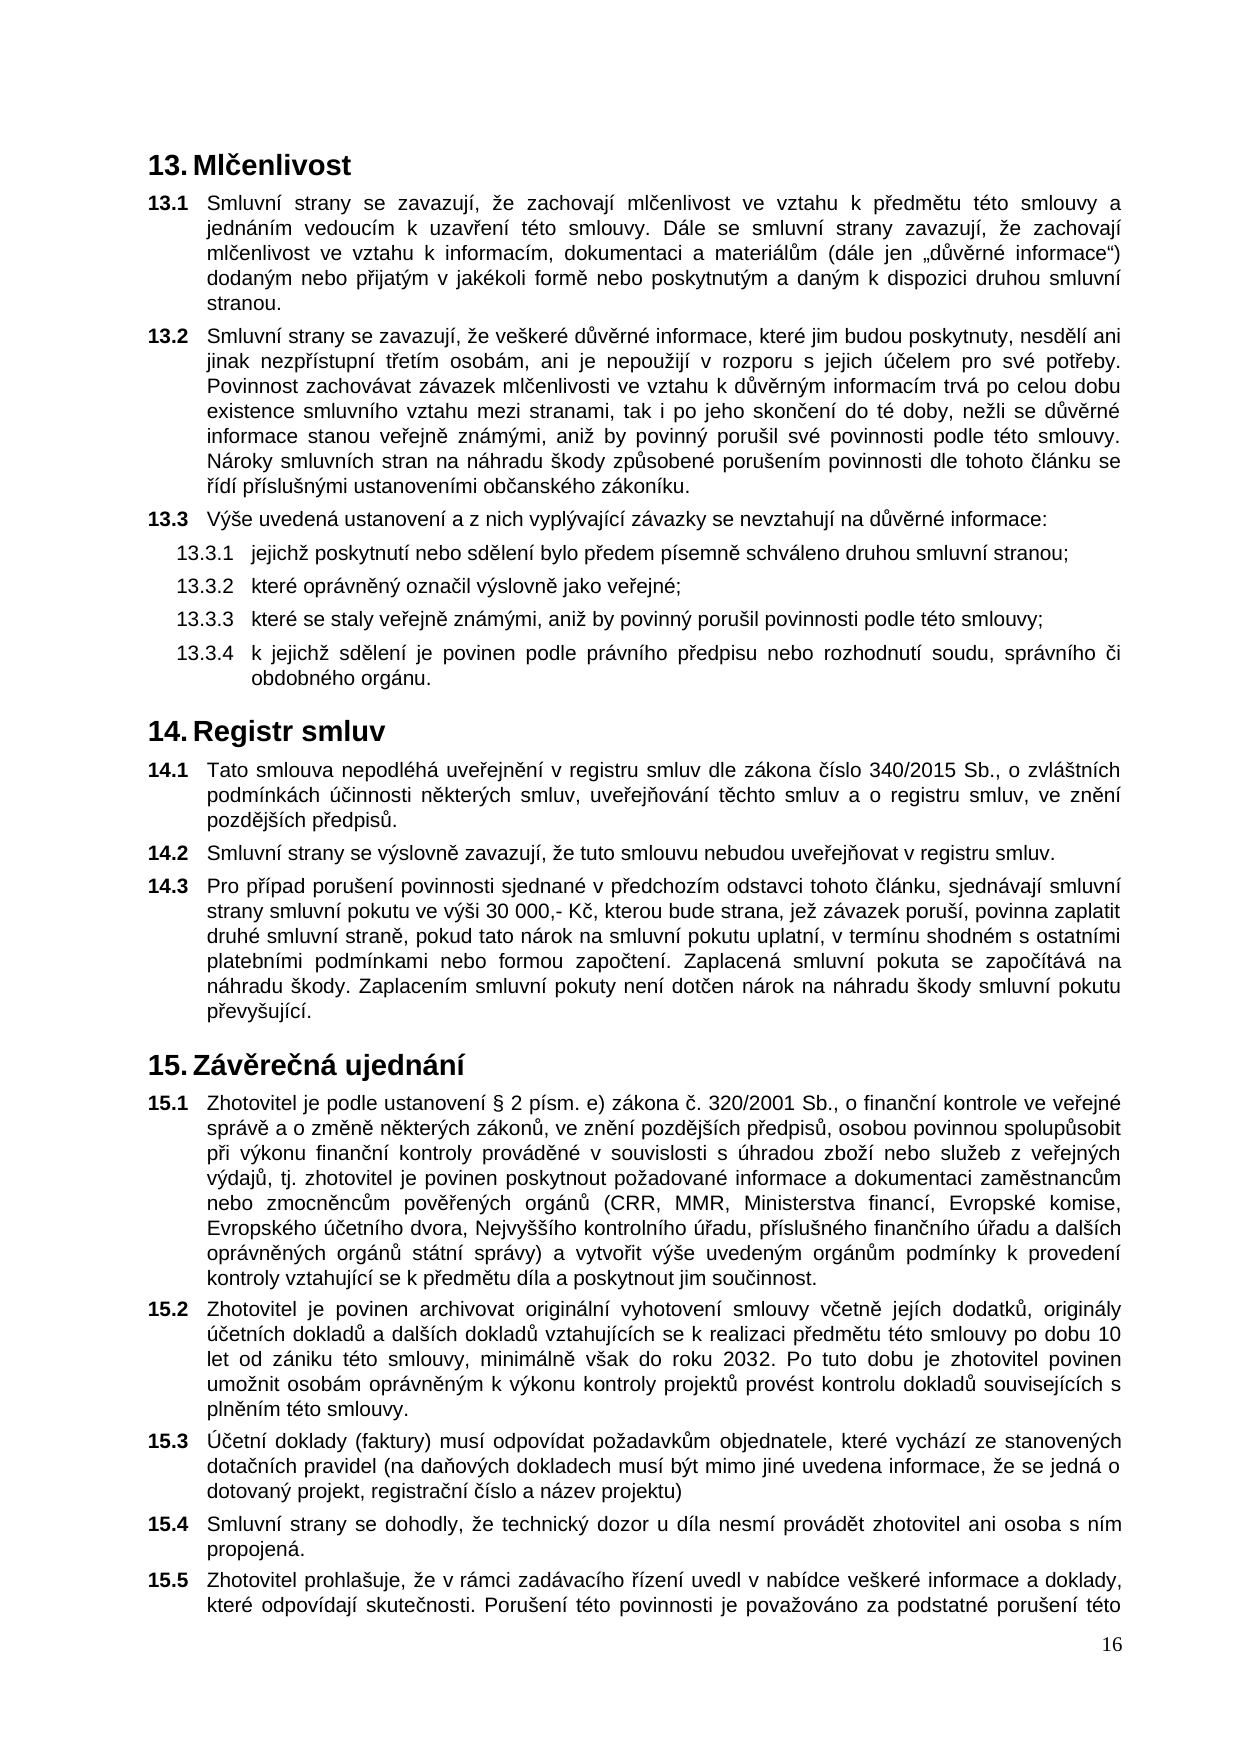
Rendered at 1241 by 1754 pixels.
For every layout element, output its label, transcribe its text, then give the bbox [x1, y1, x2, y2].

subtitle Smluvní strany se zavazují, že zachovají mlčenlivost ve vztahu k předmětu této smlouvy a jednáním vedoucím k uzavření této smlouvy. Dále se smluvní strany zavazují, že zachovají mlčenlivost ve vztahu k informacím, dokumentaci a materiálům (dále jen „důvěrné informace“) dodaným nebo přijatým v jakékoli formě nebo poskytnutým a daným k dispozici druhou smluvní stranou. [148, 189, 1122, 314]
subtitle Účetní doklady (faktury) musí odpovídat požadavkům objednatele, které vychází ze stanovených dotačních pravidel (na daňových dokladech musí být mimo jiné uvedena informace, že se jedná o dotovaný projekt, registrační číslo a název projektu) [148, 1427, 1122, 1502]
subtitle Závěrečná ujednání [148, 1048, 1122, 1082]
subtitle Tato smlouva nepodléhá uveřejnění v registru smluv dle zákona číslo 340/2015 Sb., o zvláštních podmínkách účinnosti některých smluv, uveřejňování těchto smluv a o registru smluv, ve znění pozdějších předpisů. [148, 756, 1122, 831]
subtitle Výše uvedená ustanovení a z nich vyplývající závazky se nevztahují na důvěrné informace: [148, 506, 1122, 531]
subtitle Registr smluv [148, 714, 1122, 748]
subtitle Smluvní strany se dohodly, že technický dozor u díla nesmí provádět zhotovitel ani osoba s ním propojená. [148, 1511, 1122, 1561]
subtitle Pro případ porušení povinnosti sjednané v předchozím odstavci tohoto článku, sjednávají smluvní strany smluvní pokutu ve výši 30 000,- Kč, kterou bude strana, jež závazek poruší, povinna zaplatit druhé smluvní straně, pokud tato nárok na smluvní pokutu uplatní, v termínu shodném s ostatními platebními podmínkami nebo formou započtení. Zaplacená smluvní pokuta se započítává na náhradu škody. Zaplacením smluvní pokuty není dotčen nárok na náhradu škody smluvní pokutu převyšující. [148, 873, 1122, 1023]
subtitle Smluvní strany se zavazují, že veškeré důvěrné informace, které jim budou poskytnuty, nesdělí ani jinak nezpřístupní třetím osobám, ani je nepoužijí v rozporu s jejich účelem pro své potřeby. Povinnost zachovávat závazek mlčenlivosti ve vztahu k důvěrným informacím trvá po celou dobu existence smluvního vztahu mezi stranami, tak i po jeho skončení do té doby, nežli se důvěrné informace stanou veřejně známými, aniž by povinný porušil své povinnosti podle této smlouvy. Nároky smluvních stran na náhradu škody způsobené porušením povinnosti dle tohoto článku se řídí příslušnými ustanoveními občanského zákoníku. [148, 323, 1122, 498]
subtitle které oprávněný označil výslovně jako veřejné; [176, 573, 1122, 598]
subtitle Smluvní strany se výslovně zavazují, že tuto smlouvu nebudou uveřejňovat v registru smluv. [148, 840, 1122, 865]
subtitle Mlčenlivost [148, 148, 1122, 181]
subtitle které se staly veřejně známými, aniž by povinný porušil povinnosti podle této smlouvy; [176, 606, 1122, 631]
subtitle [148, 1567, 1122, 1617]
subtitle Zhotovitel je povinen archivovat originální vyhotovení smlouvy včetně jejích dodatků, originály účetních dokladů a dalších dokladů vztahujících se k realizaci předmětu této smlouvy po dobu 10 let od zániku této smlouvy, minimálně však do roku 2032. Po tuto dobu je zhotovitel povinen umožnit osobám oprávněným k výkonu kontroly projektů provést kontrolu dokladů souvisejících s plněním této smlouvy. [148, 1296, 1122, 1421]
subtitle k jejichž sdělení je povinen podle právního předpisu nebo rozhodnutí soudu, správního či obdobného orgánu. [176, 639, 1122, 689]
subtitle Zhotovitel je podle ustanovení § 2 písm. e) zákona č. 320/2001 Sb., o finanční kontrole ve veřejné správě a o změně některých zákonů, ve znění pozdějších předpisů, osobou povinnou spolupůsobit při výkonu finanční kontroly prováděné v souvislosti s úhradou zboží nebo služeb z veřejných výdajů, tj. zhotovitel je povinen poskytnout požadované informace a dokumentaci zaměstnancům nebo zmocněncům pověřených orgánů (CRR, MMR, Ministerstva financí, Evropské komise, Evropského účetního dvora, Nejvyššího kontrolního úřadu, příslušného finančního úřadu a dalších oprávněných orgánů státní správy) a vytvořit výše uvedeným orgánům podmínky k provedení kontroly vztahující se k předmětu díla a poskytnout jim součinnost. [148, 1090, 1122, 1290]
subtitle jejichž poskytnutí nebo sdělení bylo předem písemně schváleno druhou smluvní stranou; [176, 539, 1122, 564]
